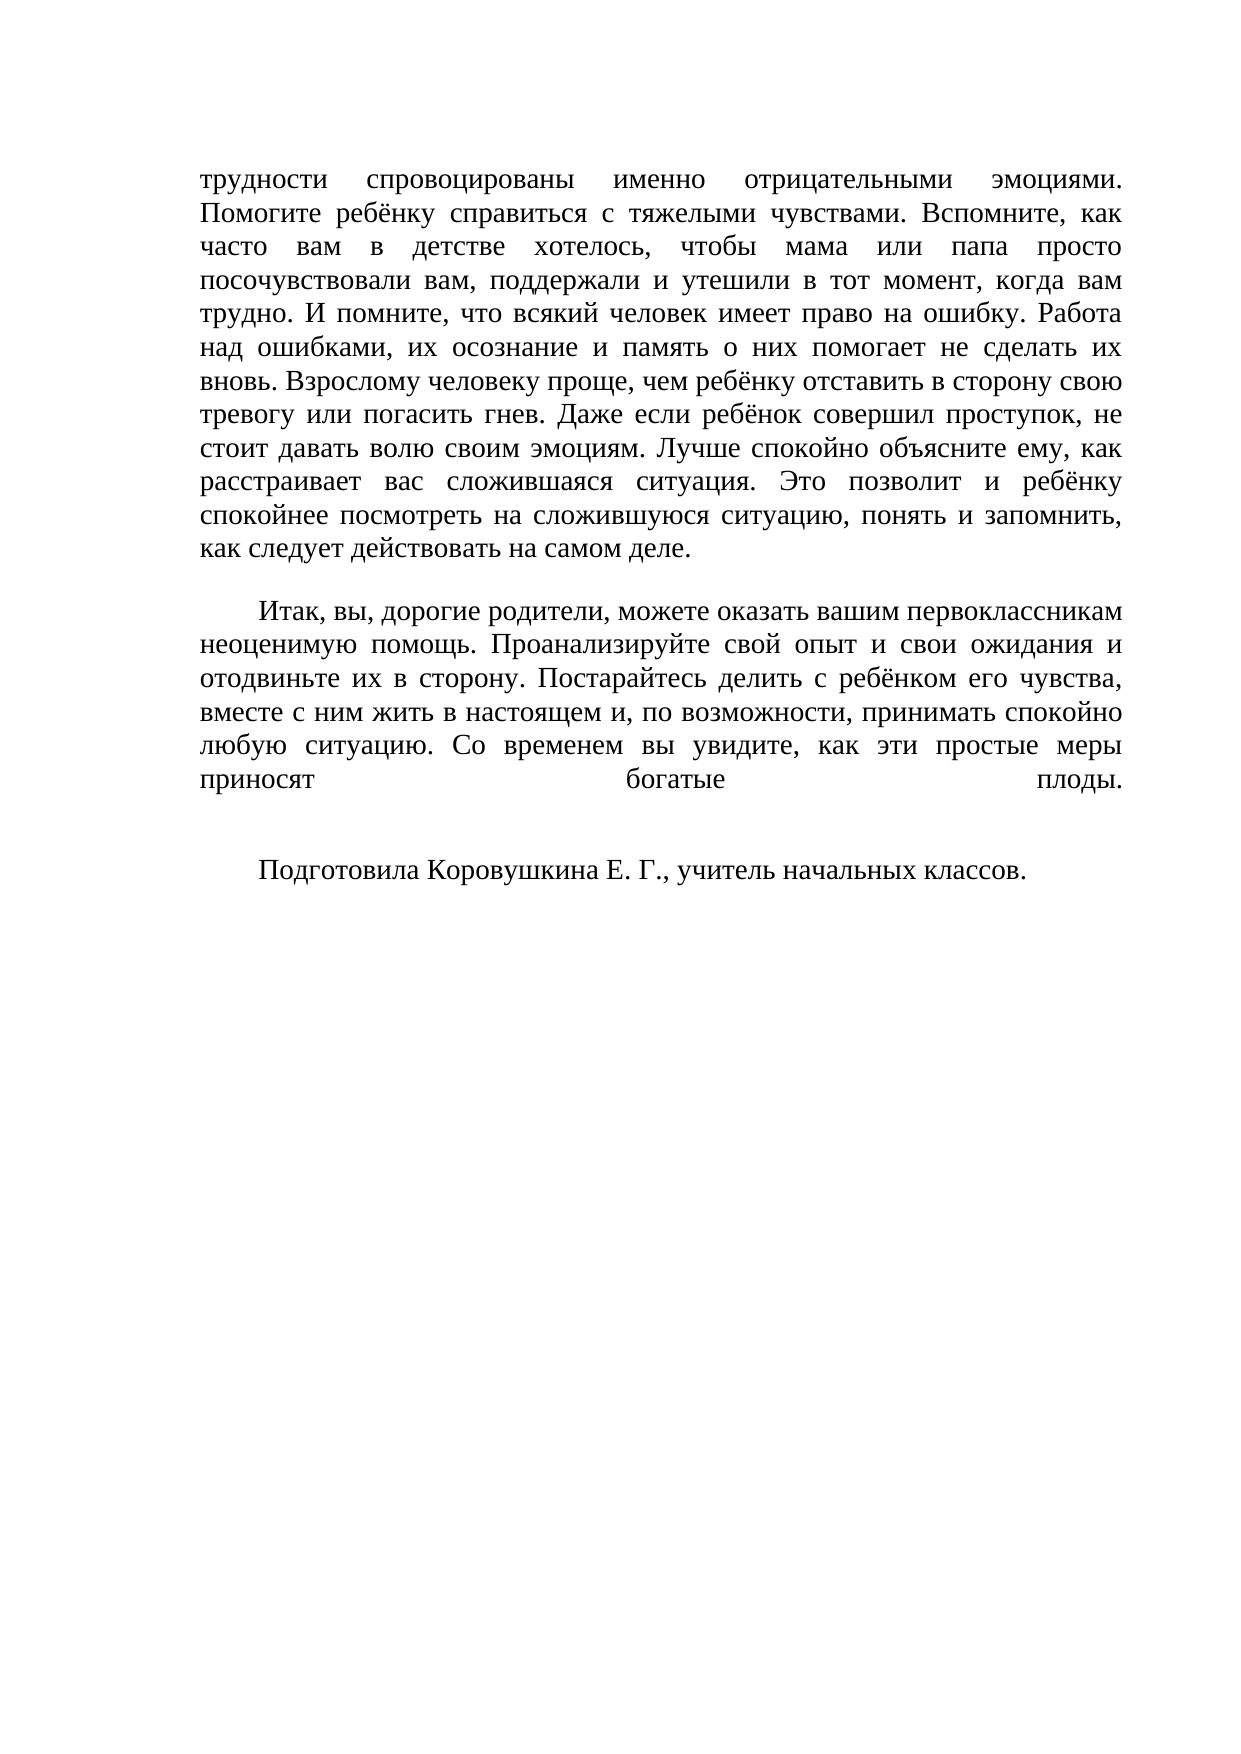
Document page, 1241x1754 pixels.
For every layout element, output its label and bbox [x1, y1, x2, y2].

table_cell [177, 118, 1152, 977]
